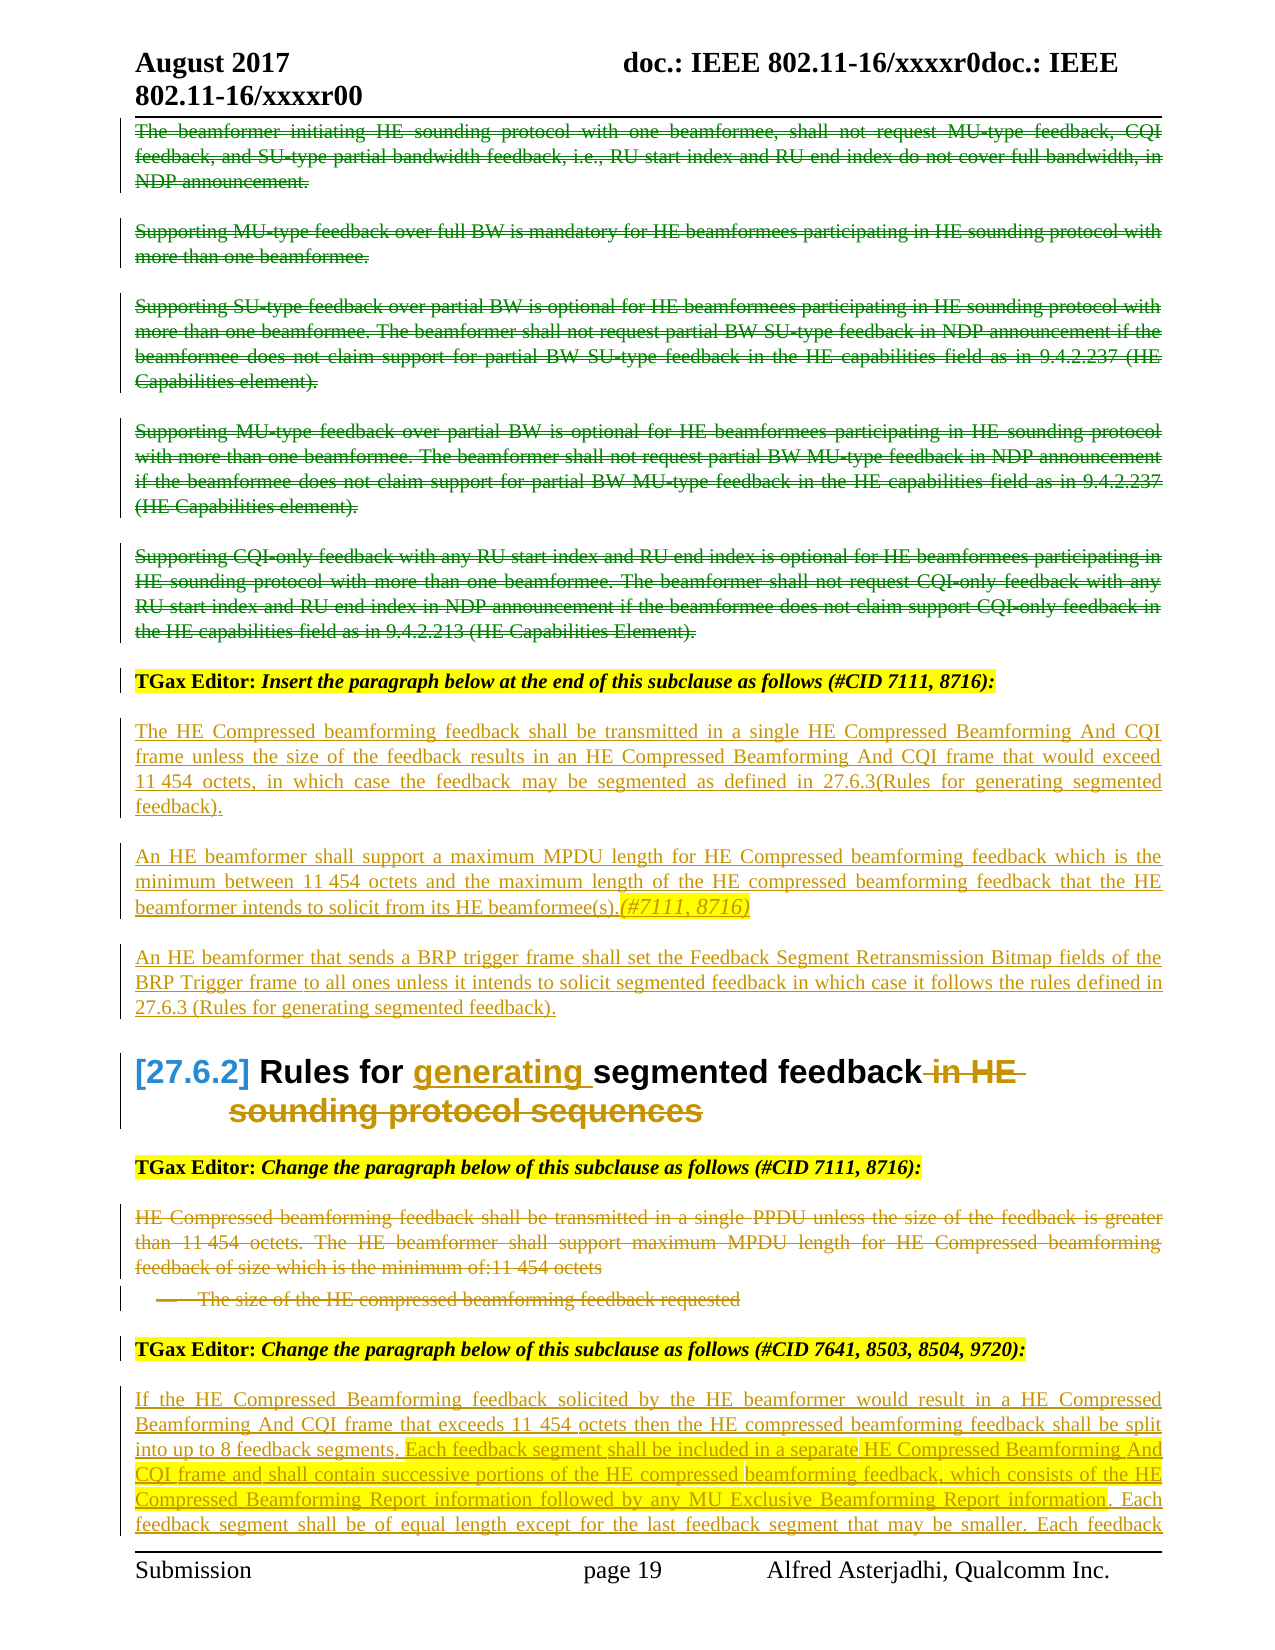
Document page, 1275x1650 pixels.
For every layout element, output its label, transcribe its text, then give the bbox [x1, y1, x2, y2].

subtitle Rules for segmented feedback [135, 1052, 1162, 1129]
text TGax Editor: Insert the paragraph below at the end of this subclause as follows (#CID 7111, 8716): [135, 668, 1162, 693]
text TGax Editor: Change the paragraph below of this subclause as follows (#CID 7111, 8716): [135, 1154, 1162, 1179]
text TGax Editor: Change the paragraph below of this subclause as follows (#CID 7641, 8503, 8504, 9720): [135, 1336, 1162, 1361]
